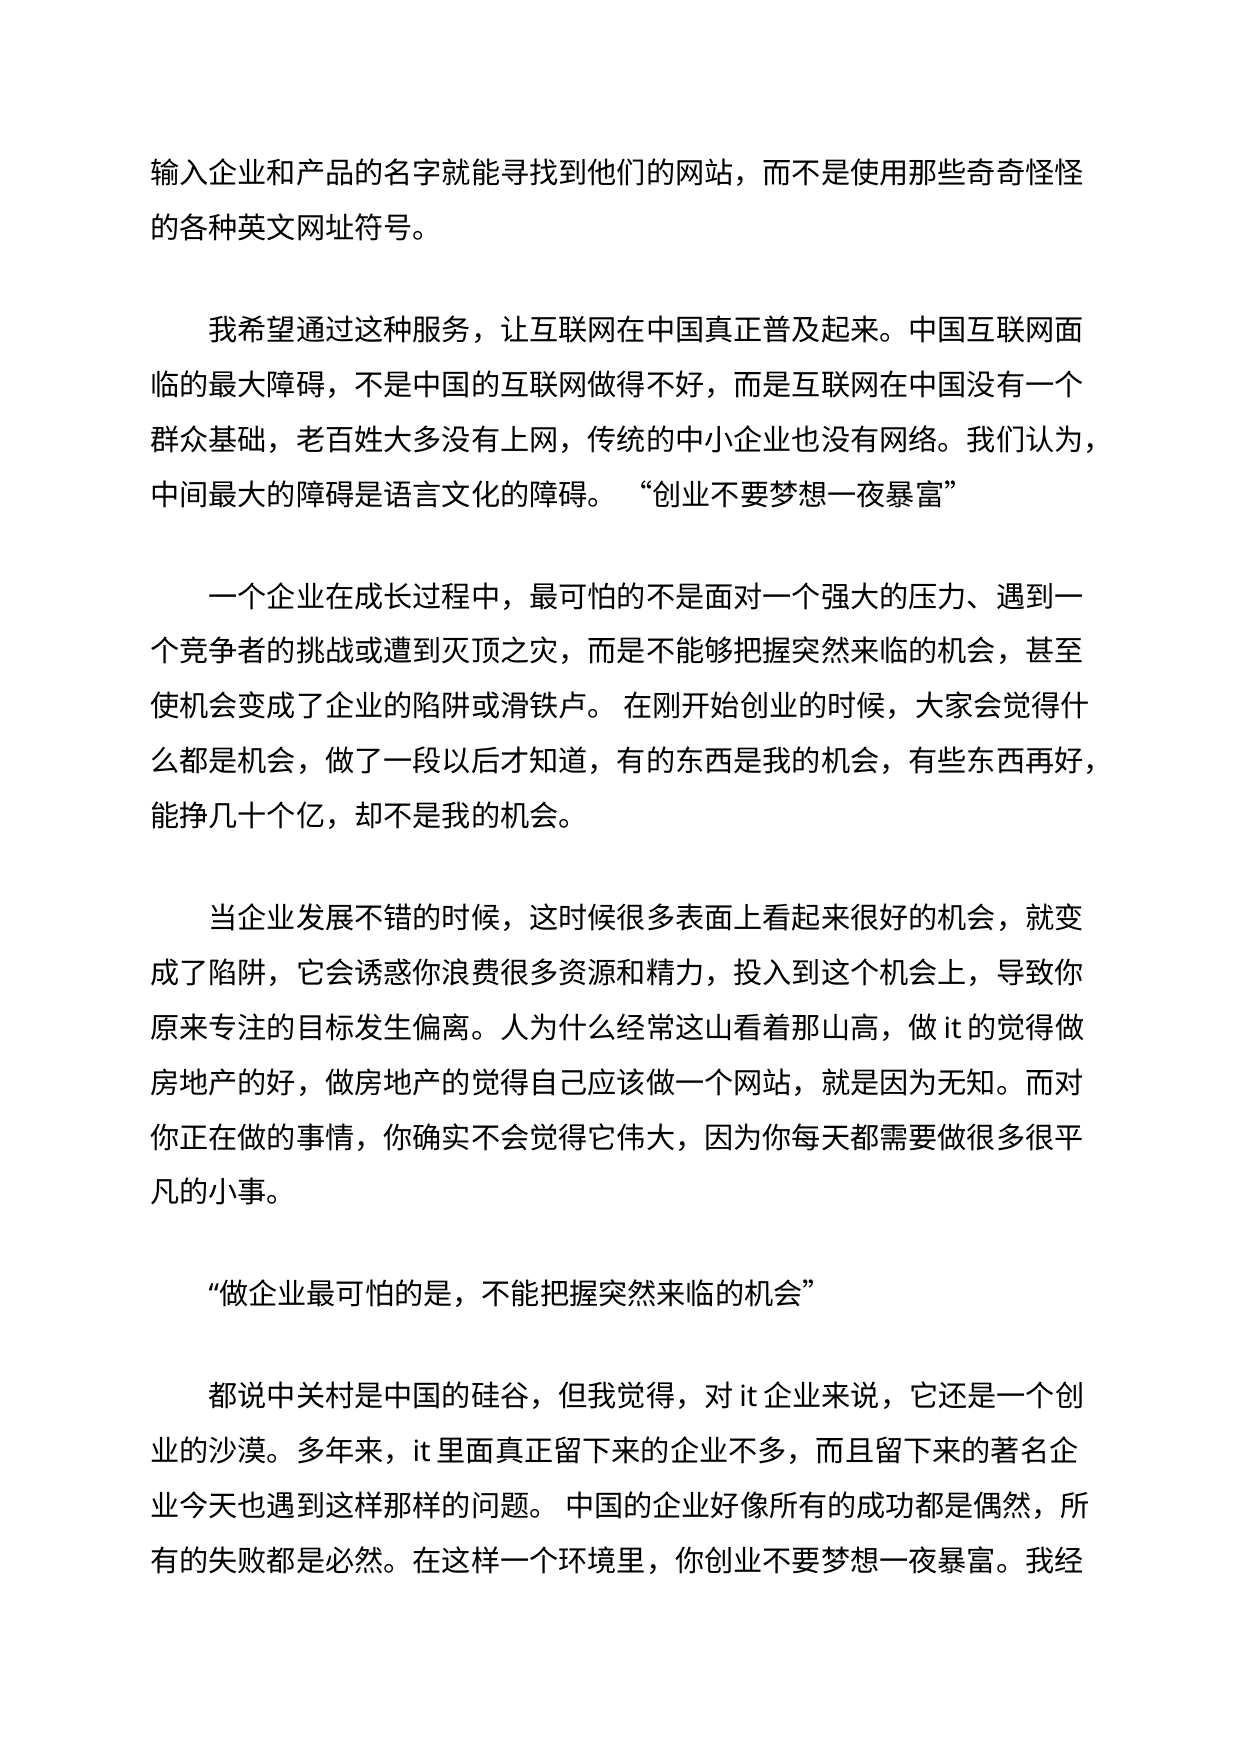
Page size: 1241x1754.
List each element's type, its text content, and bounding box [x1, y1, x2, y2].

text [150, 1373, 1090, 1580]
text 我希望通过这种服务，让互联网在中国真正普及起来。中国互联网面临的最大障碍，不是中国的互联网做得不好，而是互联网在中国没有一个群众基础，老百姓大多没有上网，传统的中小企业也没有网络。我们认为，中间最大的障碍是语言文化的障碍。 “创业不要梦想一夜暴富” [150, 307, 1090, 514]
text “做企业最可怕的是，不能把握突然来临的机会” [150, 1271, 1090, 1313]
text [150, 150, 1090, 247]
text 一个企业在成长过程中，最可怕的不是面对一个强大的压力、遇到一个竞争者的挑战或遭到灭顶之灾，而是不能够把握突然来临的机会，甚至使机会变成了企业的陷阱或滑铁卢。 在刚开始创业的时候，大家会觉得什么都是机会，做了一段以后才知道，有的东西是我的机会，有些东西再好，能挣几十个亿，却不是我的机会。 [150, 573, 1090, 835]
text 当企业发展不错的时候，这时候很多表面上看起来很好的机会，就变成了陷阱，它会诱惑你浪费很多资源和精力，投入到这个机会上，导致你原来专注的目标发生偏离。人为什么经常这山看着那山高，做it的觉得做房地产的好，做房地产的觉得自己应该做一个网站，就是因为无知。而对你正在做的事情，你确实不会觉得它伟大，因为你每天都需要做很多很平凡的小事。 [150, 894, 1090, 1211]
